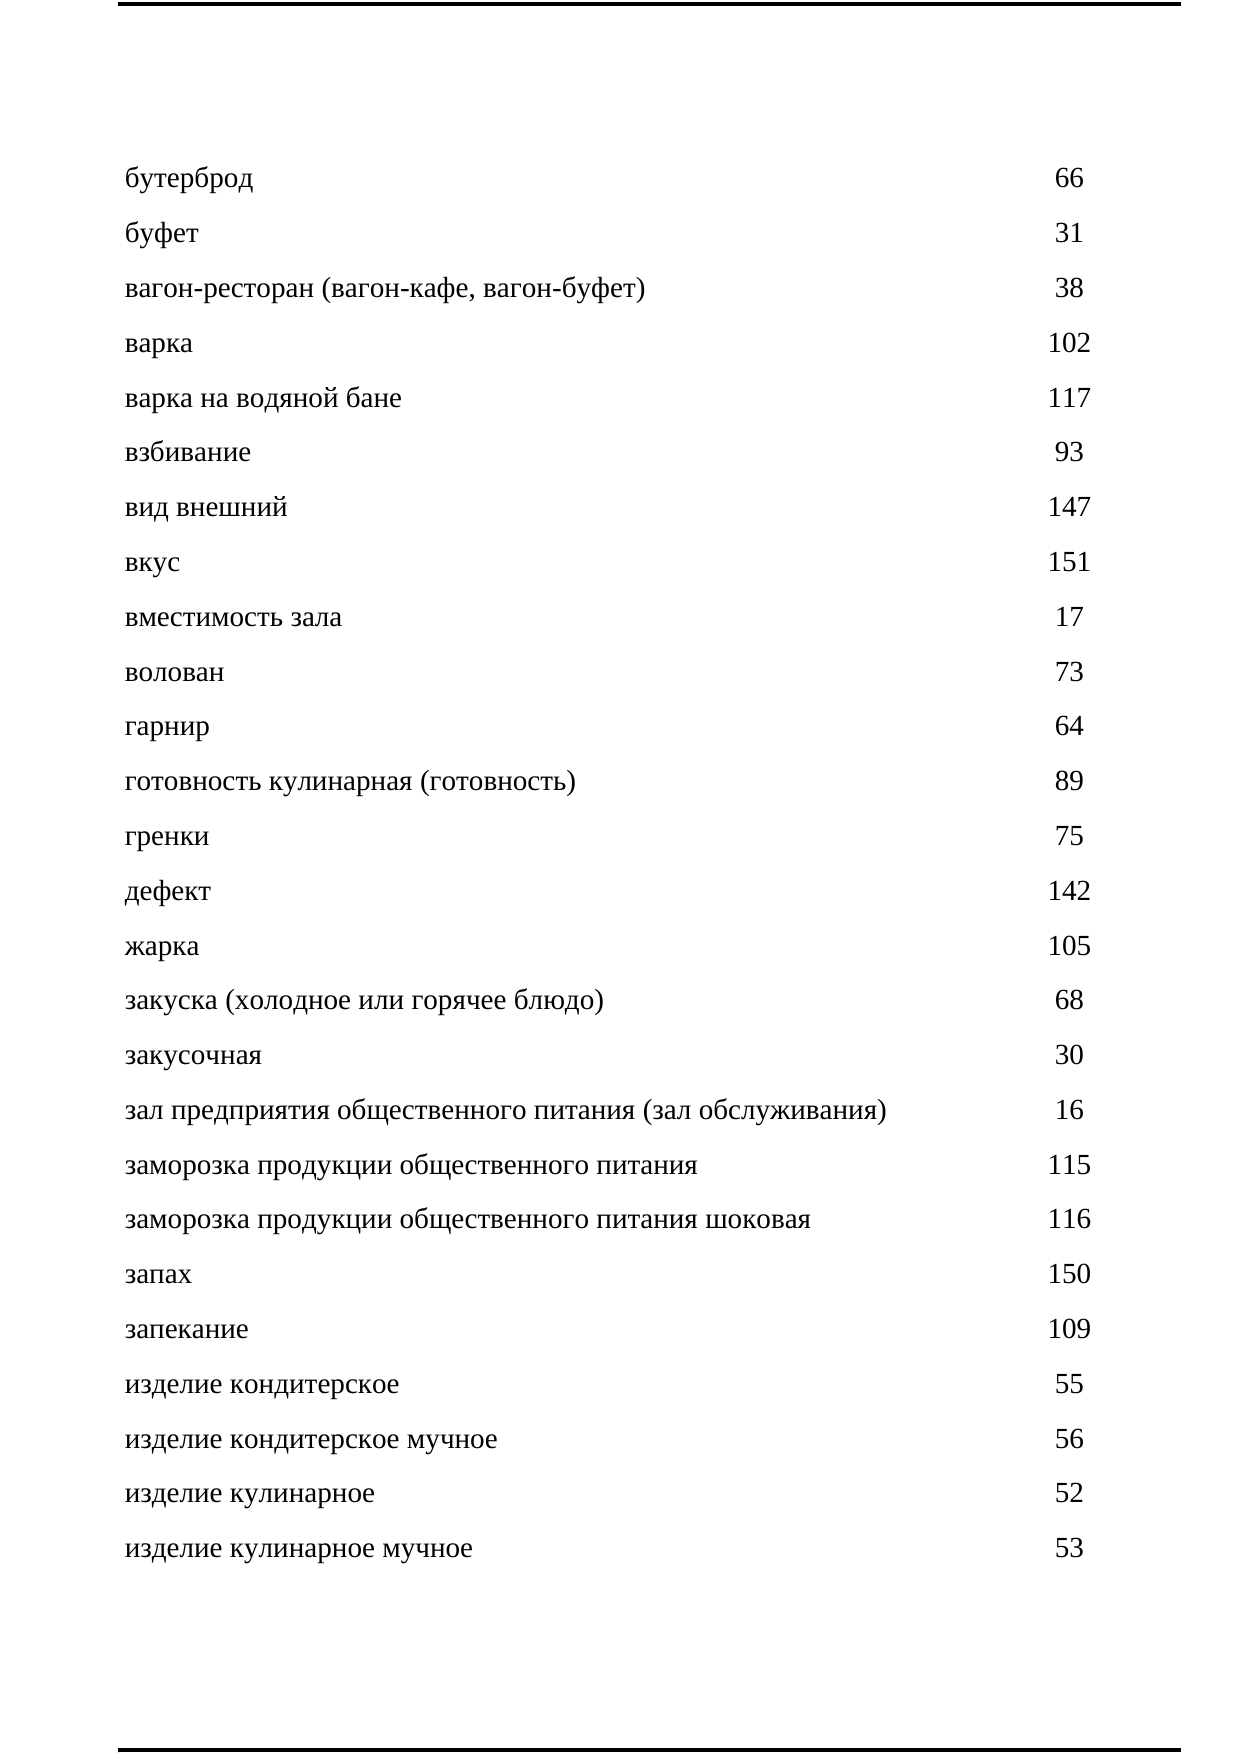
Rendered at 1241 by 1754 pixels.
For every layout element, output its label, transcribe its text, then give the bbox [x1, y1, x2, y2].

table_cell варка на водяной бане [118, 369, 1010, 424]
table_cell 109 [1010, 1301, 1128, 1355]
table_cell 115 [1010, 1136, 1128, 1191]
table_cell варка [118, 314, 1010, 369]
table_cell гренки [118, 808, 1010, 862]
table_cell 55 [1010, 1355, 1128, 1410]
table_cell запах [118, 1246, 1010, 1301]
table_cell 105 [1010, 917, 1128, 972]
table_cell 68 [1010, 972, 1128, 1027]
table_cell заморозка продукции общественного питания [118, 1136, 1010, 1191]
table_cell гарнир [118, 698, 1010, 753]
table_cell 56 [1010, 1410, 1128, 1465]
table_cell 102 [1010, 314, 1128, 369]
table_cell закуска (холодное или горячее блюдо) [118, 972, 1010, 1027]
table_cell волован [118, 643, 1010, 698]
table_cell закусочная [118, 1027, 1010, 1081]
table_cell заморозка продукции общественного питания шоковая [118, 1191, 1010, 1246]
table_cell буфет [118, 205, 1010, 259]
table_cell 150 [1010, 1246, 1128, 1301]
table_cell вид внешний [118, 479, 1010, 533]
table_cell запекание [118, 1301, 1010, 1355]
table_cell 38 [1010, 260, 1128, 314]
table_cell 52 [1010, 1465, 1128, 1520]
table_cell жарка [118, 917, 1010, 972]
table_cell 30 [1010, 1027, 1128, 1081]
table_cell вкус [118, 534, 1010, 588]
table_cell взбивание [118, 424, 1010, 479]
table_cell 151 [1010, 534, 1128, 588]
table_cell 75 [1010, 808, 1128, 862]
table_cell изделие кондитерское мучное [118, 1410, 1010, 1465]
table_cell 147 [1010, 479, 1128, 533]
table_cell зал предприятия общественного питания (зал обслуживания) [118, 1081, 1010, 1136]
table_cell вагон-ресторан (вагон-кафе, вагон-буфет) [118, 260, 1010, 314]
table_cell 73 [1010, 643, 1128, 698]
table_cell 16 [1010, 1081, 1128, 1136]
table_cell 64 [1010, 698, 1128, 753]
table_cell 89 [1010, 753, 1128, 807]
table_cell 66 [1010, 150, 1128, 205]
table_cell дефект [118, 862, 1010, 917]
table_cell 117 [1010, 369, 1128, 424]
table_cell 93 [1010, 424, 1128, 479]
table_cell изделие кулинарное мучное [118, 1520, 1010, 1574]
table_cell изделие кулинарное [118, 1465, 1010, 1520]
table_cell вместимость зала [118, 588, 1010, 643]
table_cell 17 [1010, 588, 1128, 643]
table_cell 53 [1010, 1520, 1128, 1574]
table_cell 142 [1010, 862, 1128, 917]
table_cell 31 [1010, 205, 1128, 259]
table_cell готовность кулинарная (готовность) [118, 753, 1010, 807]
table_cell изделие кондитерское [118, 1355, 1010, 1410]
table_cell бутерброд [118, 150, 1010, 205]
table_cell 116 [1010, 1191, 1128, 1246]
